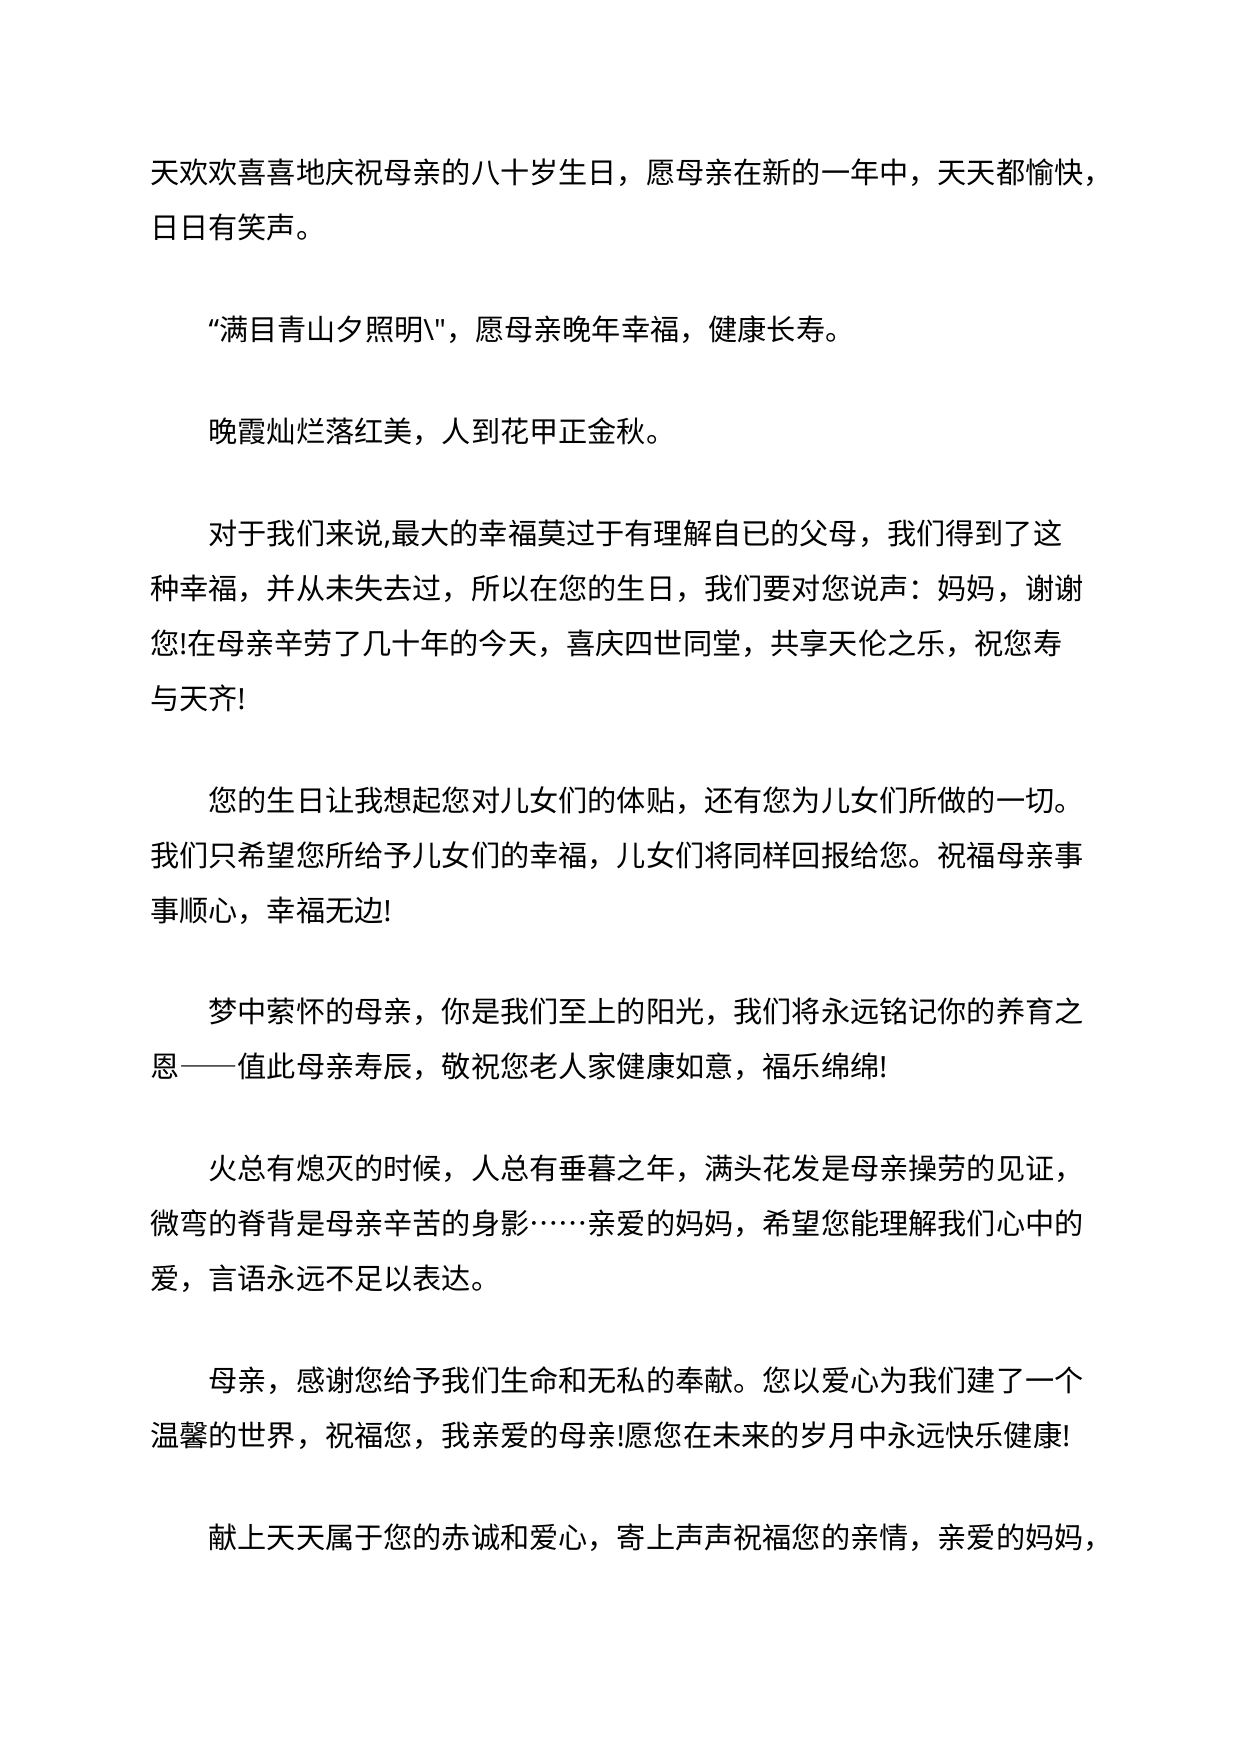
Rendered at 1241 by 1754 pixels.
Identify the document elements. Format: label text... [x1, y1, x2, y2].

text 对于我们来说,最大的幸福莫过于有理解自已的父母，我们得到了这种幸福，并从未失去过，所以在您的生日，我们要对您说声：妈妈，谢谢您!在母亲辛劳了几十年的今天，喜庆四世同堂，共享天伦之乐，祝您寿与天齐! [150, 510, 1090, 718]
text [150, 1514, 1090, 1557]
text 母亲，感谢您给予我们生命和无私的奉献。您以爱心为我们建了一个温馨的世界，祝福您，我亲爱的母亲!愿您在未来的岁月中永远快乐健康! [150, 1357, 1090, 1455]
text 您的生日让我想起您对儿女们的体贴，还有您为儿女们所做的一切。我们只希望您所给予儿女们的幸福，儿女们将同样回报给您。祝福母亲事事顺心，幸福无边! [150, 777, 1090, 929]
text “满目青山夕照明\"，愿母亲晚年幸福，健康长寿。 [150, 307, 1090, 349]
text 晚霞灿烂落红美，人到花甲正金秋。 [150, 409, 1090, 451]
text 梦中萦怀的母亲，你是我们至上的阳光，我们将永远铭记你的养育之恩——值此母亲寿辰，敬祝您老人家健康如意，福乐绵绵! [150, 989, 1090, 1086]
text 火总有熄灭的时候，人总有垂暮之年，满头花发是母亲操劳的见证，微弯的脊背是母亲辛苦的身影……亲爱的妈妈，希望您能理解我们心中的爱，言语永远不足以表达。 [150, 1146, 1090, 1298]
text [150, 150, 1090, 247]
